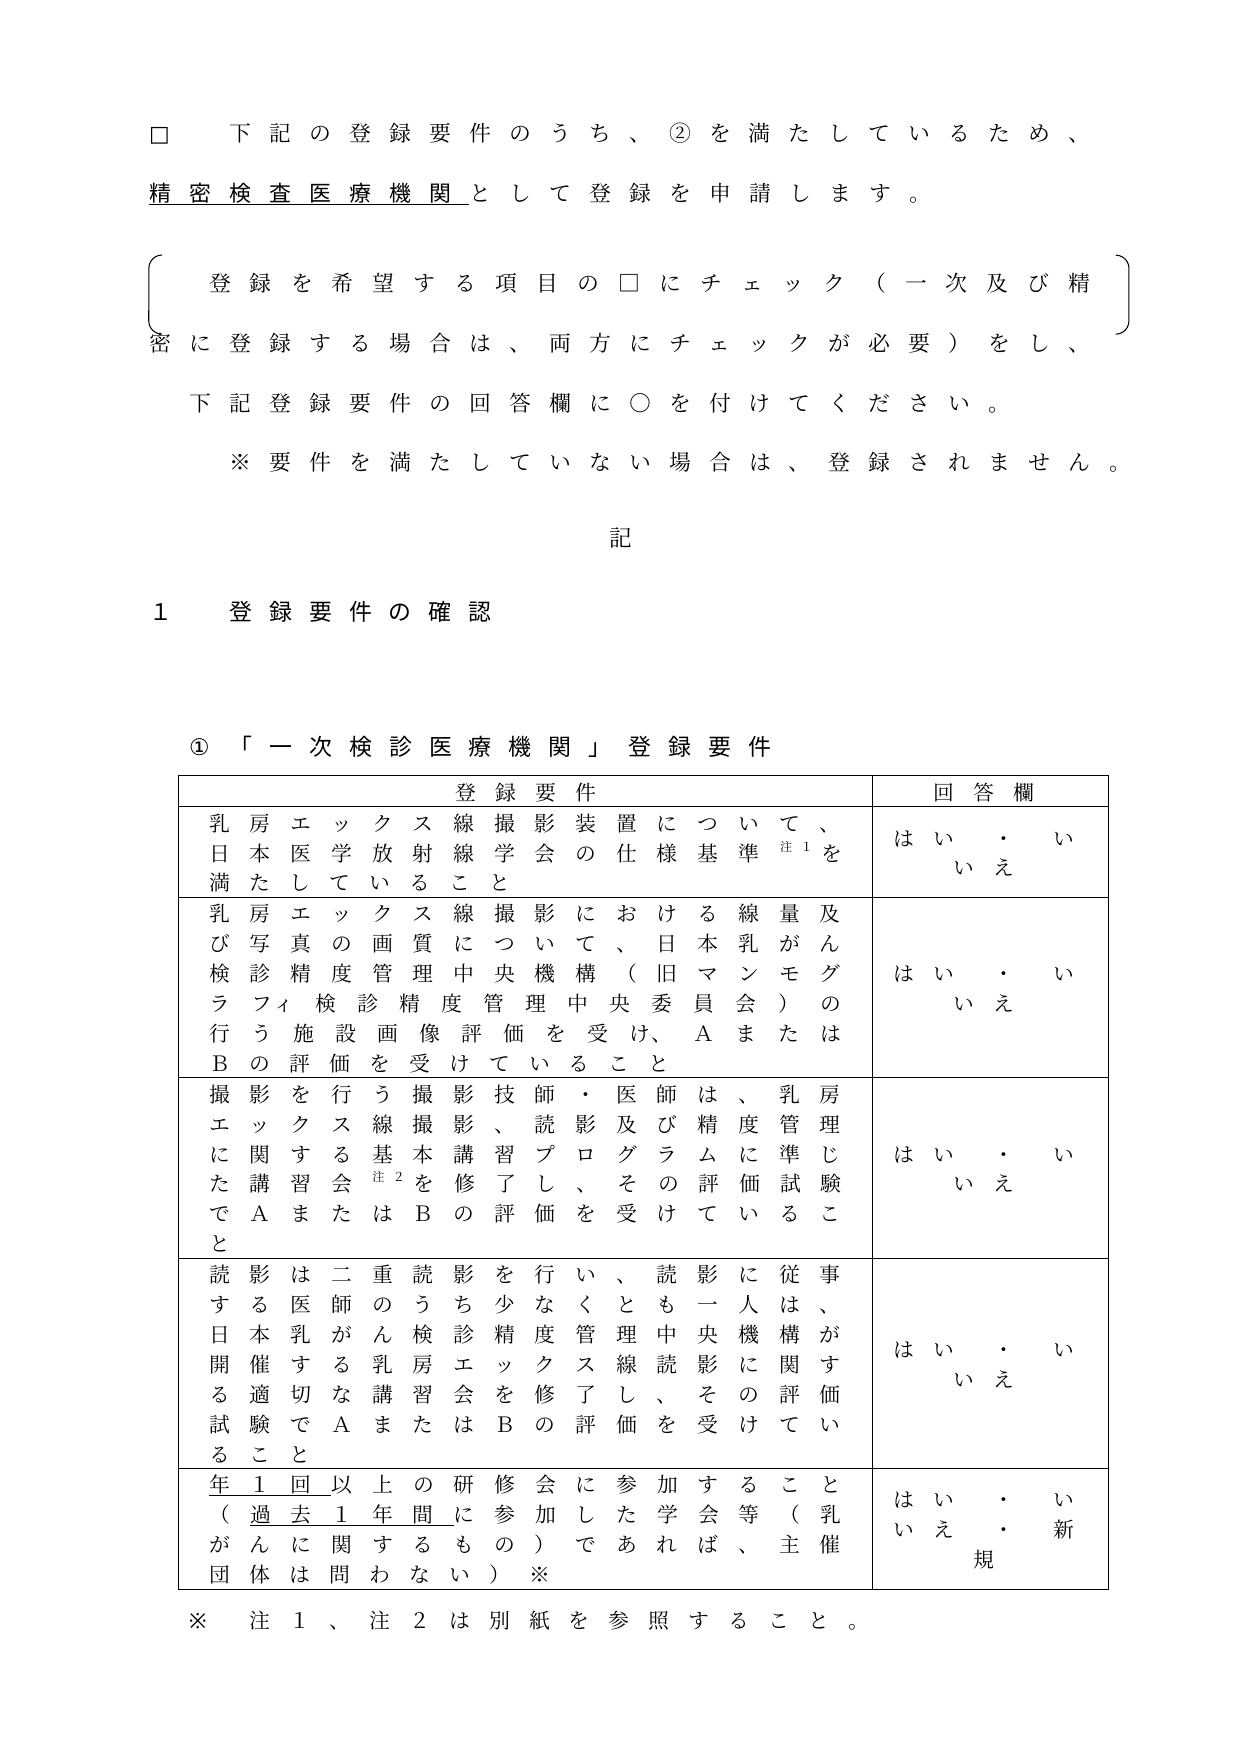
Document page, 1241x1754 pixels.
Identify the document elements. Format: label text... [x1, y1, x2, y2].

text ※要件を満たしていない場合は、登録されません。 [149, 431, 1109, 491]
table_cell 乳房エックス線撮影における線量及び写真の画質について、日本乳がん検診精度管理中央機構（旧マンモグラフィ検診精度管理中央委員会）の行う施設画像評価を受け、ＡまたはＢの評価を受けていること [179, 898, 872, 1077]
table_cell はい ・ いいえ [873, 1259, 1108, 1468]
text □ 下記の登録要件のうち、②を満たしているため、精密検査医療機関として登録を申請します。 [149, 103, 1109, 222]
text ※ 注１、注２は別紙を参照すること。 [149, 1589, 1109, 1649]
text 下記登録要件の回答欄に○を付けてください。 [149, 372, 1109, 431]
table_header 登録要件 [179, 776, 872, 806]
table_cell 年１回以上の研修会に参加すること（過去１年間に参加した学会等（乳がんに関するもの）であれば、主催団体は問わない）※ [179, 1469, 872, 1588]
table_cell 撮影を行う撮影技師・医師は、乳房エックス線撮影、読影及び精度管理に関する基本講習プログラムに準じた講習会注２を修了し、その評価試験でＡまたはＢの評価を受けていること [179, 1078, 872, 1258]
subtitle 記 [149, 506, 1109, 566]
table_cell はい ・ いいえ [873, 1078, 1108, 1258]
table_cell 乳房エックス線撮影装置について、日本医学放射線学会の仕様基準注１を満たしていること [179, 807, 872, 897]
table_cell 読影は二重読影を行い、読影に従事する医師のうち少なくとも一人は、日本乳がん検診精度管理中央機構が開催する乳房エックス線読影に関する適切な講習会を修了し、その評価試験でＡまたはＢの評価を受けていること [179, 1259, 872, 1468]
subtitle １ 登録要件の確認 [149, 581, 1109, 641]
table_cell はい ・ いいえ [873, 807, 1108, 897]
text 登録を希望する項目の□にチェック（一次及び精密に登録する場合は、両方にチェックが必要）をし、 [149, 252, 1109, 372]
text ①「一次検診医療機関」登録要件 [149, 715, 1109, 775]
table_cell はい ・ いいえ [873, 898, 1108, 1077]
table_header 回答欄 [873, 776, 1108, 806]
table_cell はい ・ いいえ ・ 新規 [873, 1469, 1108, 1588]
